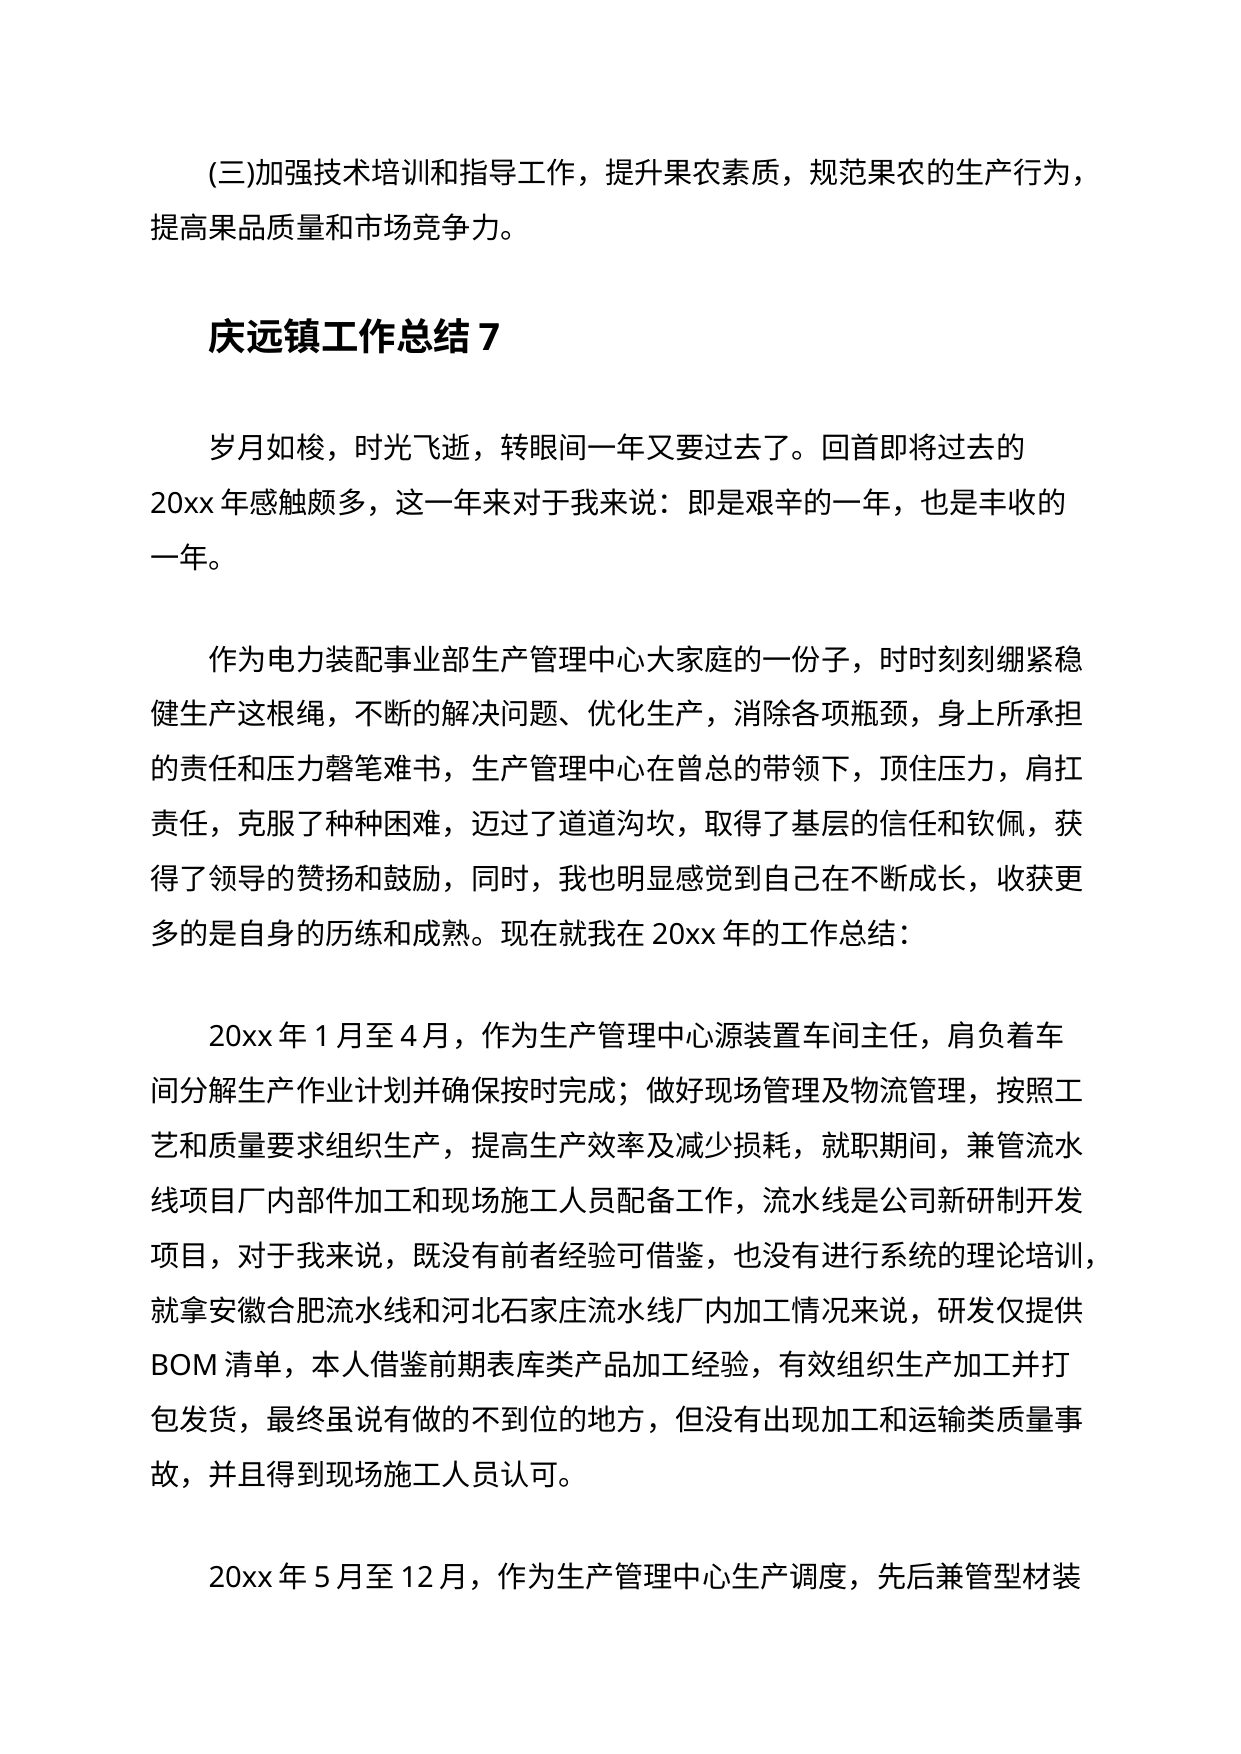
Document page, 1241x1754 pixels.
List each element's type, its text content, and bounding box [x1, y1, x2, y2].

text 庆远镇工作总结7 [150, 307, 1090, 361]
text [150, 1554, 1090, 1596]
text 作为电力装配事业部生产管理中心大家庭的一份子，时时刻刻绷紧稳健生产这根绳，不断的解决问题、优化生产，消除各项瓶颈，身上所承担的责任和压力磬笔难书，生产管理中心在曾总的带领下，顶住压力，肩扛责任，克服了种种困难，迈过了道道沟坎，取得了基层的信任和钦佩，获得了领导的赞扬和鼓励，同时，我也明显感觉到自己在不断成长，收获更多的是自身的历练和成熟。现在就我在20xx年的工作总结： [150, 636, 1090, 953]
text (三)加强技术培训和指导工作，提升果农素质，规范果农的生产行为，提高果品质量和市场竞争力。 [150, 150, 1090, 247]
text 20xx年1月至4月，作为生产管理中心源装置车间主任，肩负着车间分解生产作业计划并确保按时完成；做好现场管理及物流管理，按照工艺和质量要求组织生产，提高生产效率及减少损耗，就职期间，兼管流水线项目厂内部件加工和现场施工人员配备工作，流水线是公司新研制开发项目，对于我来说，既没有前者经验可借鉴，也没有进行系统的理论培训，就拿安徽合肥流水线和河北石家庄流水线厂内加工情况来说，研发仅提供BOM清单，本人借鉴前期表库类产品加工经验，有效组织生产加工并打包发货，最终虽说有做的不到位的地方，但没有出现加工和运输类质量事故，并且得到现场施工人员认可。 [150, 1012, 1090, 1494]
text 岁月如梭，时光飞逝，转眼间一年又要过去了。回首即将过去的20xx年感触颇多，这一年来对于我来说：即是艰辛的一年，也是丰收的一年。 [150, 424, 1090, 577]
